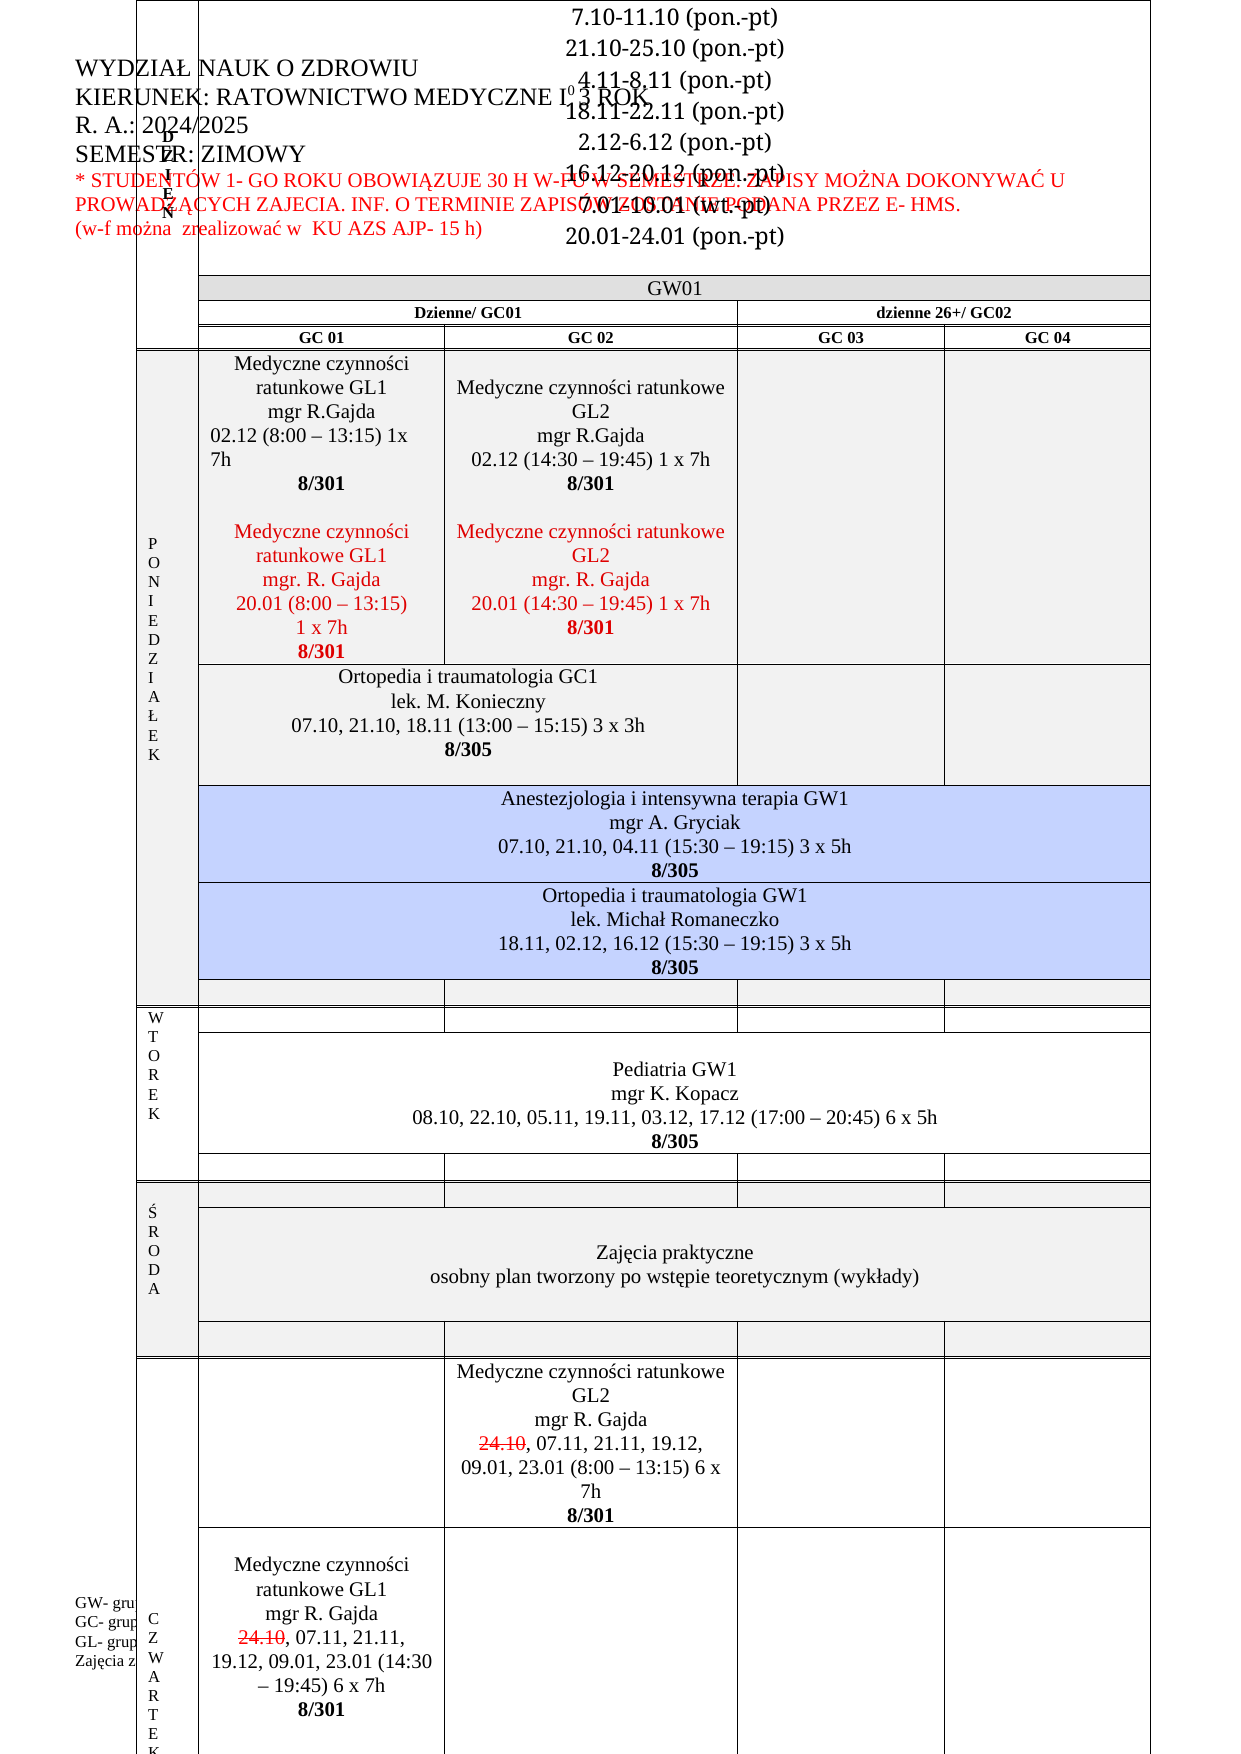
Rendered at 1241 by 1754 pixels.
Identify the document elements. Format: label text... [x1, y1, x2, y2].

table_cell [738, 1528, 944, 1754]
table_cell Medyczne czynności ratunkowe GL1 mgr R. Gajda 24.10, 07.11, 21.11, 19.12, 09.01, 23.01 (14:30 – 19:45) 6 x 7h 8/301 [199, 1528, 444, 1754]
table_cell [445, 1322, 737, 1356]
table_cell [199, 1359, 444, 1527]
table_cell GW01 [199, 276, 1150, 300]
table_cell [199, 1183, 444, 1207]
table_cell [199, 1008, 444, 1032]
table_cell [945, 665, 1150, 785]
table_cell [945, 1154, 1150, 1180]
table_cell Ś R O D A [137, 1183, 198, 1356]
table_cell [199, 1154, 444, 1180]
table_cell [738, 351, 944, 663]
table_cell [445, 1183, 737, 1207]
table_cell [945, 1008, 1150, 1032]
table_header 7.10-11.10 (pon.-pt) 21.10-25.10 (pon.-pt) 4.11-8.11 (pon.-pt) 18.11-22.11 (pon.-pt) 2.12-6.12 (pon.-pt) 16.12-20.12 (pon.-pt) 7.01-10.01 (wt.-pt) 20.01-24.01 (pon.-pt) [199, 1, 1150, 275]
table_cell [199, 980, 444, 1004]
table_cell [945, 1528, 1150, 1754]
table_cell GC 01 [199, 327, 444, 347]
table_cell [738, 1359, 944, 1527]
table_cell [945, 980, 1150, 1004]
table_cell Ortopedia i traumatologia GC1 lek. M. Konieczny 07.10, 21.10, 18.11 (13:00 – 15:15) 3 x 3h 8/305 [199, 665, 737, 785]
table_cell Medyczne czynności ratunkowe GL1 mgr R.Gajda 02.12 (8:00 – 13:15) 1x 7h 8/301 Medyczne czynności ratunkowe GL1 mgr. R. Gajda 20.01 (8:00 – 13:15) 1 x 7h 8/301 [199, 351, 444, 663]
table_header D Z I E Ń [137, 1, 198, 347]
table_cell [445, 1008, 737, 1032]
table_cell C Z W A R T E K [137, 1359, 198, 1754]
table_cell [738, 1322, 944, 1356]
table_cell [945, 1322, 1150, 1356]
table_cell [945, 1359, 1150, 1527]
table_cell [445, 1528, 737, 1754]
table_cell Pediatria GW1 mgr K. Kopacz 08.10, 22.10, 05.11, 19.11, 03.12, 17.12 (17:00 – 20:45) 6 x 5h 8/305 [199, 1033, 1150, 1153]
table_cell [738, 665, 944, 785]
table_cell [738, 1008, 944, 1032]
table_cell GC 04 [945, 327, 1150, 347]
table_cell Dzienne/ GC01 [199, 301, 737, 324]
table_cell [738, 1154, 944, 1180]
table_cell GC 02 [445, 327, 737, 347]
table_cell GC 03 [738, 327, 944, 347]
table_cell [445, 1154, 737, 1180]
table_cell [445, 980, 737, 1004]
table_cell P O N I E D Z I A Ł E K [137, 351, 198, 1004]
table_cell Anestezjologia i intensywna terapia GW1 mgr A. Gryciak 07.10, 21.10, 04.11 (15:30 – 19:15) 3 x 5h 8/305 [199, 786, 1150, 882]
table_cell Ortopedia i traumatologia GW1 lek. Michał Romaneczko 18.11, 02.12, 16.12 (15:30 – 19:15) 3 x 5h 8/305 [199, 883, 1150, 979]
table_cell [945, 351, 1150, 663]
table_cell [199, 1322, 444, 1356]
table_cell Zajęcia praktyczne osobny plan tworzony po wstępie teoretycznym (wykłady) [199, 1208, 1150, 1321]
table_cell dzienne 26+/ GC02 [738, 301, 1150, 324]
table_cell [945, 1183, 1150, 1207]
table_cell Medyczne czynności ratunkowe GL2 mgr R. Gajda 24.10, 07.11, 21.11, 19.12, 09.01, 23.01 (8:00 – 13:15) 6 x 7h 8/301 [445, 1359, 737, 1527]
table_cell Medyczne czynności ratunkowe GL2 mgr R.Gajda 02.12 (14:30 – 19:45) 1 x 7h 8/301 Medyczne czynności ratunkowe GL2 mgr. R. Gajda 20.01 (14:30 – 19:45) 1 x 7h 8/301 [445, 351, 737, 663]
table_cell W T O R E K [137, 1008, 198, 1180]
table_cell [738, 980, 944, 1004]
table_cell [738, 1183, 944, 1207]
